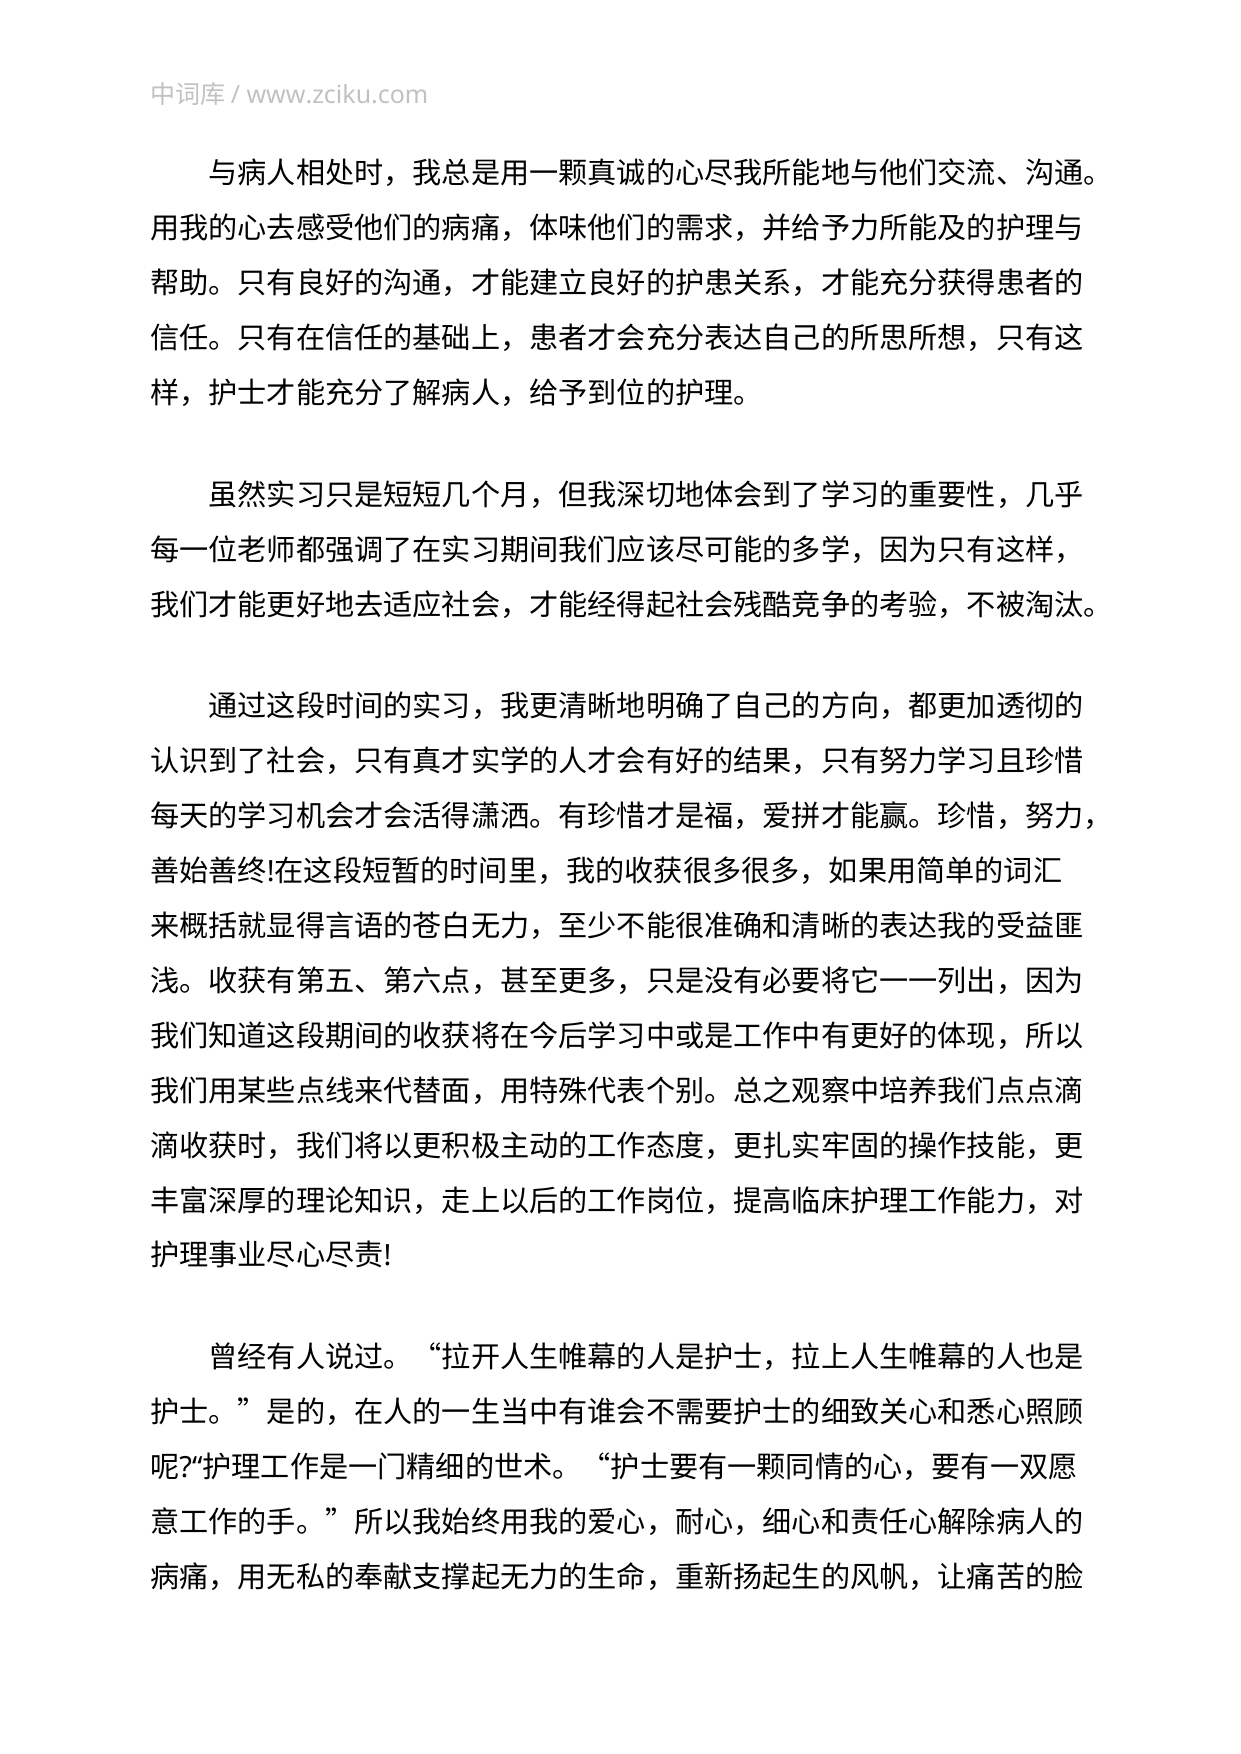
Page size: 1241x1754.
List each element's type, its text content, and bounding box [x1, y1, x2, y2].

text 与病人相处时，我总是用一颗真诚的心尽我所能地与他们交流、沟通。用我的心去感受他们的病痛，体味他们的需求，并给予力所能及的护理与帮助。只有良好的沟通，才能建立良好的护患关系，才能充分获得患者的信任。只有在信任的基础上，患者才会充分表达自己的所思所想，只有这样，护士才能充分了解病人，给予到位的护理。 [150, 150, 1090, 412]
text 通过这段时间的实习，我更清晰地明确了自己的方向，都更加透彻的认识到了社会，只有真才实学的人才会有好的结果，只有努力学习且珍惜每天的学习机会才会活得潇洒。有珍惜才是福，爱拼才能赢。珍惜，努力，善始善终!在这段短暂的时间里，我的收获很多很多，如果用简单的词汇来概括就显得言语的苍白无力，至少不能很准确和清晰的表达我的受益匪浅。收获有第五、第六点，甚至更多，只是没有必要将它一一列出，因为我们知道这段期间的收获将在今后学习中或是工作中有更好的体现，所以我们用某些点线来代替面，用特殊代表个别。总之观察中培养我们点点滴滴收获时，我们将以更积极主动的工作态度，更扎实牢固的操作技能，更丰富深厚的理论知识，走上以后的工作岗位，提高临床护理工作能力，对护理事业尽心尽责! [150, 683, 1090, 1274]
text 虽然实习只是短短几个月，但我深切地体会到了学习的重要性，几乎每一位老师都强调了在实习期间我们应该尽可能的多学，因为只有这样，我们才能更好地去适应社会，才能经得起社会残酷竞争的考验，不被淘汰。 [150, 471, 1090, 623]
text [150, 1334, 1090, 1596]
